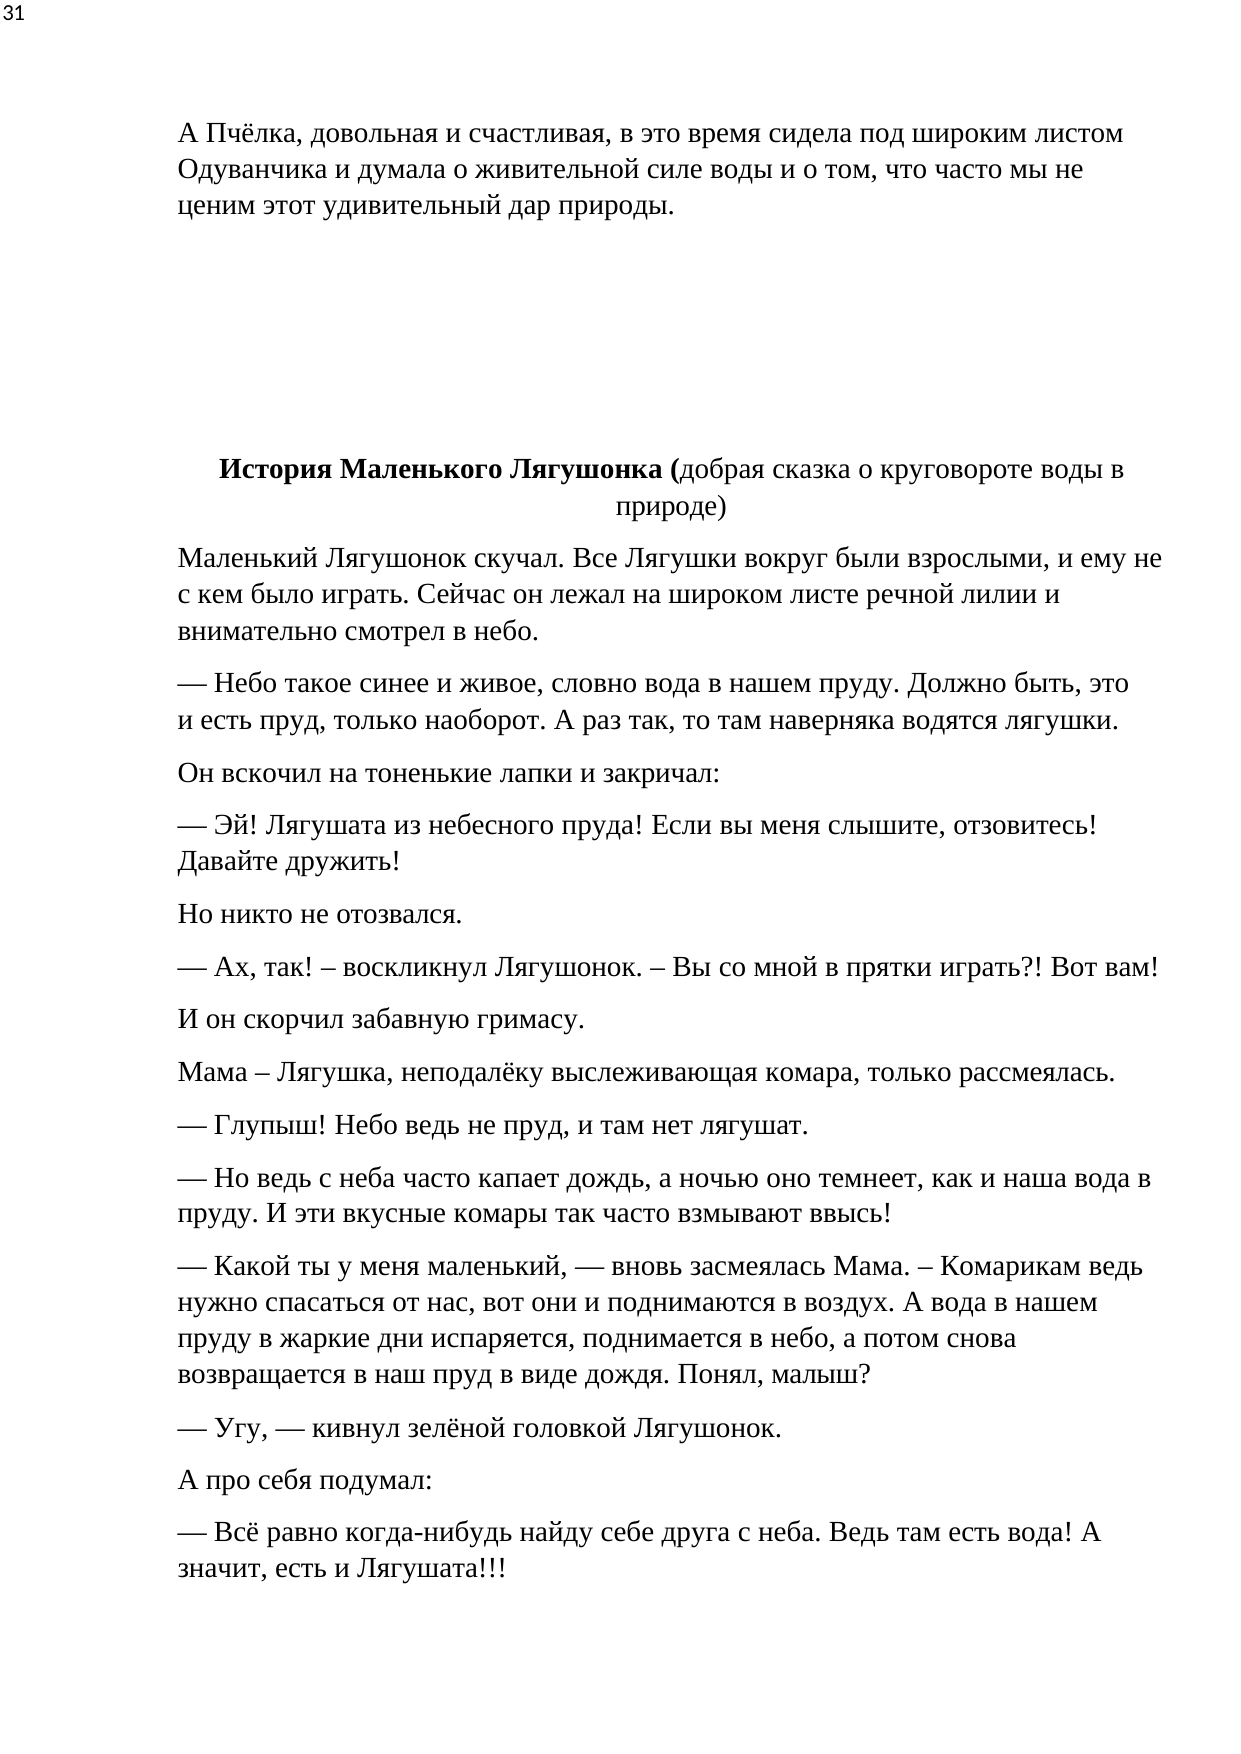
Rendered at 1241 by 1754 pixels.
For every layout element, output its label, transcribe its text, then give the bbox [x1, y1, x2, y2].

text Он вскочил на тоненькие лапки и закричал: [177, 755, 1181, 788]
text А Пчёлка, довольная и счастливая, в это время сидела под широким листом Одуванчика и думала о живительной силе воды и о том, что часто мы не ценим этот удивительный дар природы. [177, 115, 1158, 221]
text возвращается в наш пруд в виде дождя. Понял, малыш? [177, 1357, 1181, 1390]
text История Маленького Лягушонка (добрая сказка о круговороте воды в природе) [219, 452, 1181, 521]
list Всё равно когда-нибудь найду себе друга с неба. Ведь там есть вода! А значит, есть и Лягушата!!! [177, 1514, 1102, 1584]
list Но ведь с неба часто капает дождь, а ночью оно темнеет, как и наша вода в пруду. И эти вкусные комары так часто взмывают ввысь! [177, 1160, 1152, 1229]
text Мама – Лягушка, неподалёку выслеживающая комара, только рассмеялась. [177, 1054, 1181, 1088]
list Какой ты у меня маленький, — вновь засмеялась Мама. – Комарикам ведь нужно спасаться от нас, вот они и поднимаются в воздух. А вода в нашем пруду в жаркие дни испаряется, поднимается в небо, а потом снова [177, 1248, 1143, 1354]
list Ах, так! – воскликнул Лягушонок. – Вы со мной в прятки играть?! Вот вам! И он скорчил забавную гримасу. [177, 949, 1160, 1035]
list Глупыш! Небо ведь не пруд, и там нет лягушат. [177, 1107, 1181, 1141]
list Небо такое синее и живое, словно вода в нашем пруду. Должно быть, это и есть пруд, только наоборот. А раз так, то там наверняка водятся лягушки. [177, 666, 1152, 735]
list Эй! Лягушата из небесного пруда! Если вы меня слышите, отзовитесь! Давайте дружить! [177, 807, 1098, 877]
text Но никто не отозвался. [177, 896, 1181, 930]
list Угу, — кивнул зелёной головкой Лягушонок. А про себя подумал: [177, 1410, 782, 1496]
text Маленький Лягушонок скучал. Все Лягушки вокруг были взрослыми, и ему не с кем было играть. Сейчас он лежал на широком листе речной лилии и внимательно смотрел в небо. [177, 541, 1166, 646]
